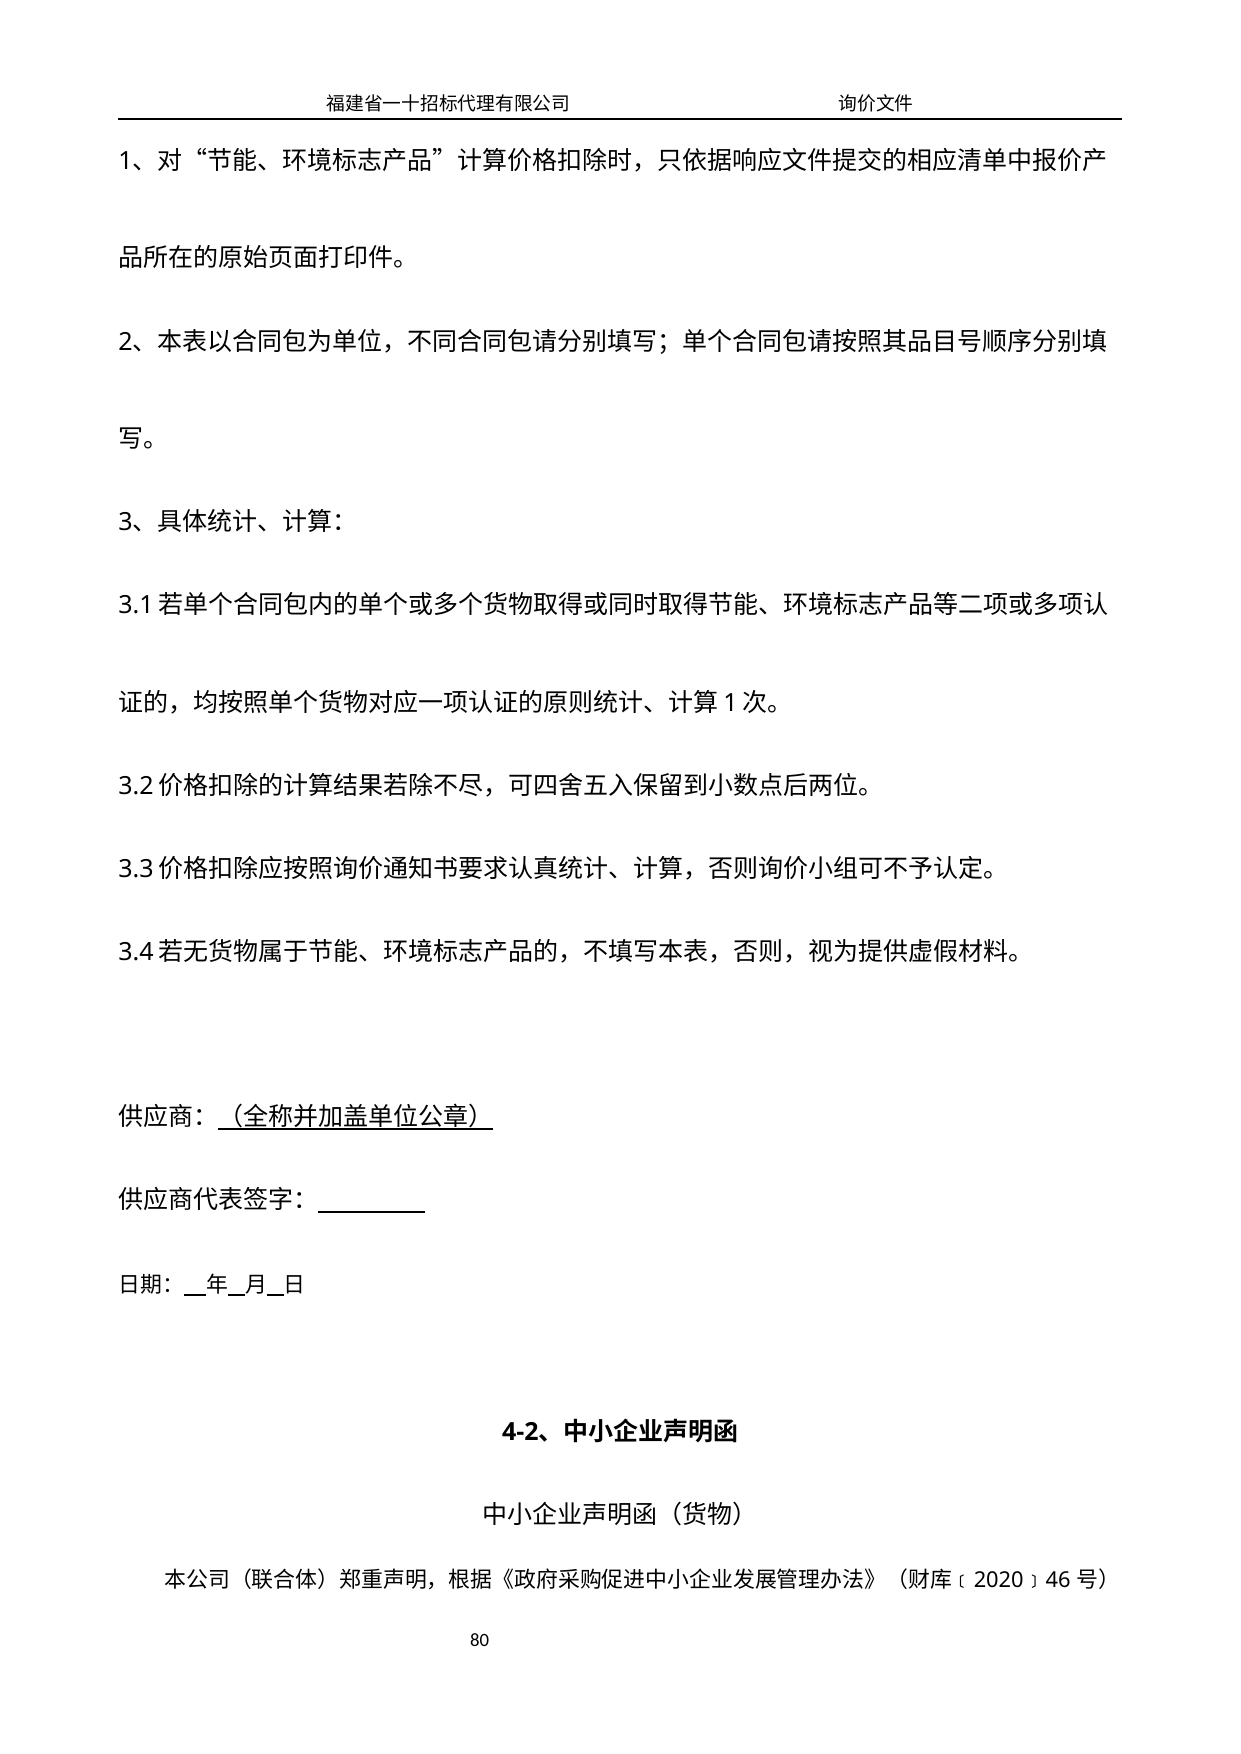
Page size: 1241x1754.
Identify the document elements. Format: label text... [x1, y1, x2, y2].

text 供应商：（全称并加盖单位公章） [118, 1082, 1122, 1147]
text 4-2、中小企业声明函 [118, 1397, 1122, 1462]
text 3.2价格扣除的计算结果若除不尽，可四舍五入保留到小数点后两位。 [118, 751, 1122, 816]
text 1、对“节能、环境标志产品”计算价格扣除时，只依据响应文件提交的相应清单中报价产品所在的原始页面打印件。 [118, 126, 1122, 288]
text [118, 1480, 1122, 1610]
text 3.3价格扣除应按照询价通知书要求认真统计、计算，否则询价小组可不予认定。 [118, 834, 1122, 899]
text 供应商代表签字： [118, 1166, 1122, 1231]
text 日期： 年 月 日 [118, 1249, 1122, 1314]
text 3、具体统计、计算： [118, 487, 1122, 552]
text 2、本表以合同包为单位，不同合同包请分别填写；单个合同包请按照其品目号顺序分别填写。 [118, 307, 1122, 469]
text 3.4若无货物属于节能、环境标志产品的，不填写本表，否则，视为提供虚假材料。 [118, 917, 1122, 982]
text 3.1若单个合同包内的单个或多个货物取得或同时取得节能、环境标志产品等二项或多项认证的，均按照单个货物对应一项认证的原则统计、计算1次。 [118, 570, 1122, 733]
